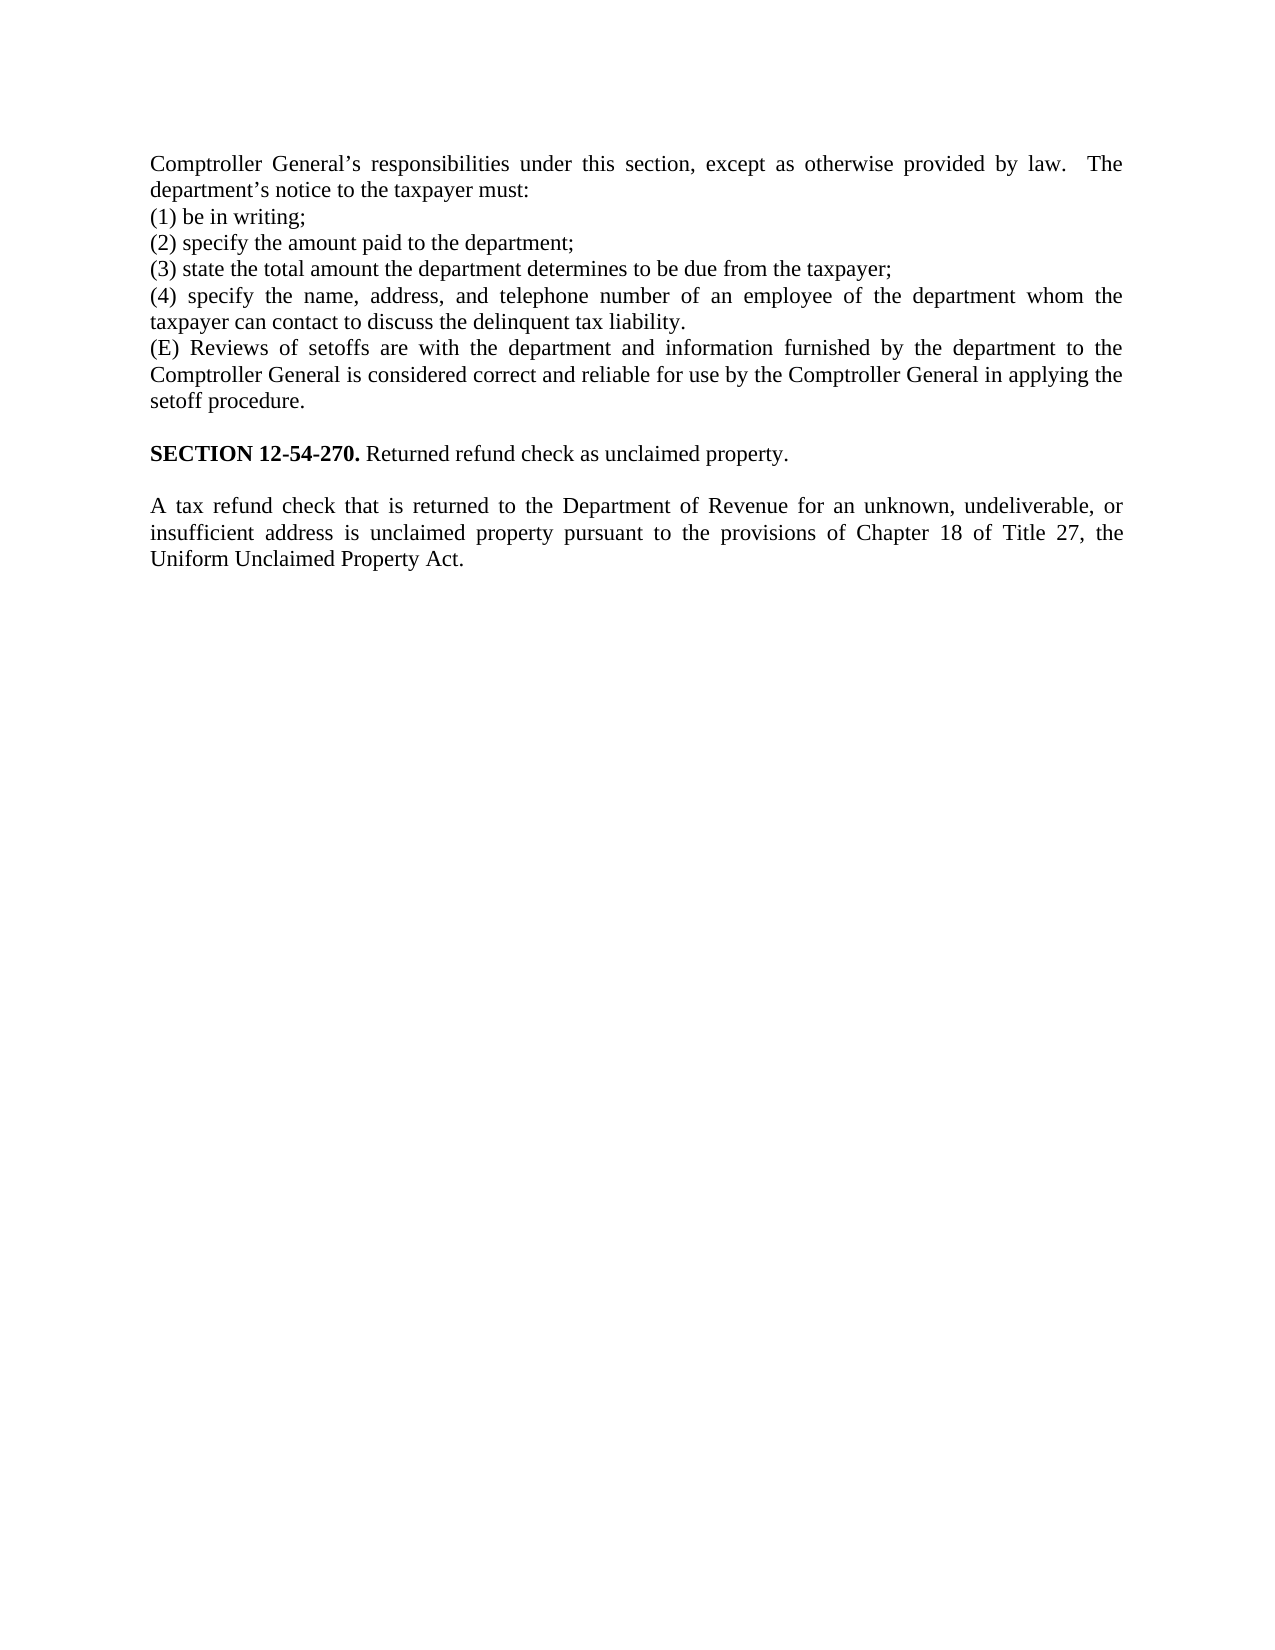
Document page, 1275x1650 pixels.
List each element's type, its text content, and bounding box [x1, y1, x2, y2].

text A tax refund check that is returned to the Department of Revenue for an unknown, undeliverable, or insufficient address is unclaimed property pursuant to the provisions of Chapter 18 of Title 27, the Uniform Unclaimed Property Act. [150, 493, 1125, 572]
text (1) be in writing; [150, 203, 1125, 229]
text (3) state the total amount the department determines to be due from the taxpayer; [150, 255, 1125, 282]
text SECTION 12-54-270. Returned refund check as unclaimed property. [150, 440, 1125, 466]
text (2) specify the amount paid to the department; [150, 229, 1125, 255]
text (E) Reviews of setoffs are with the department and information furnished by the department to the Comptroller General is considered correct and reliable for use by the Comptroller General in applying the setoff procedure. [150, 334, 1125, 413]
text (4) specify the name, address, and telephone number of an employee of the department whom the taxpayer can contact to discuss the delinquent tax liability. [150, 282, 1125, 334]
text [150, 150, 1125, 203]
